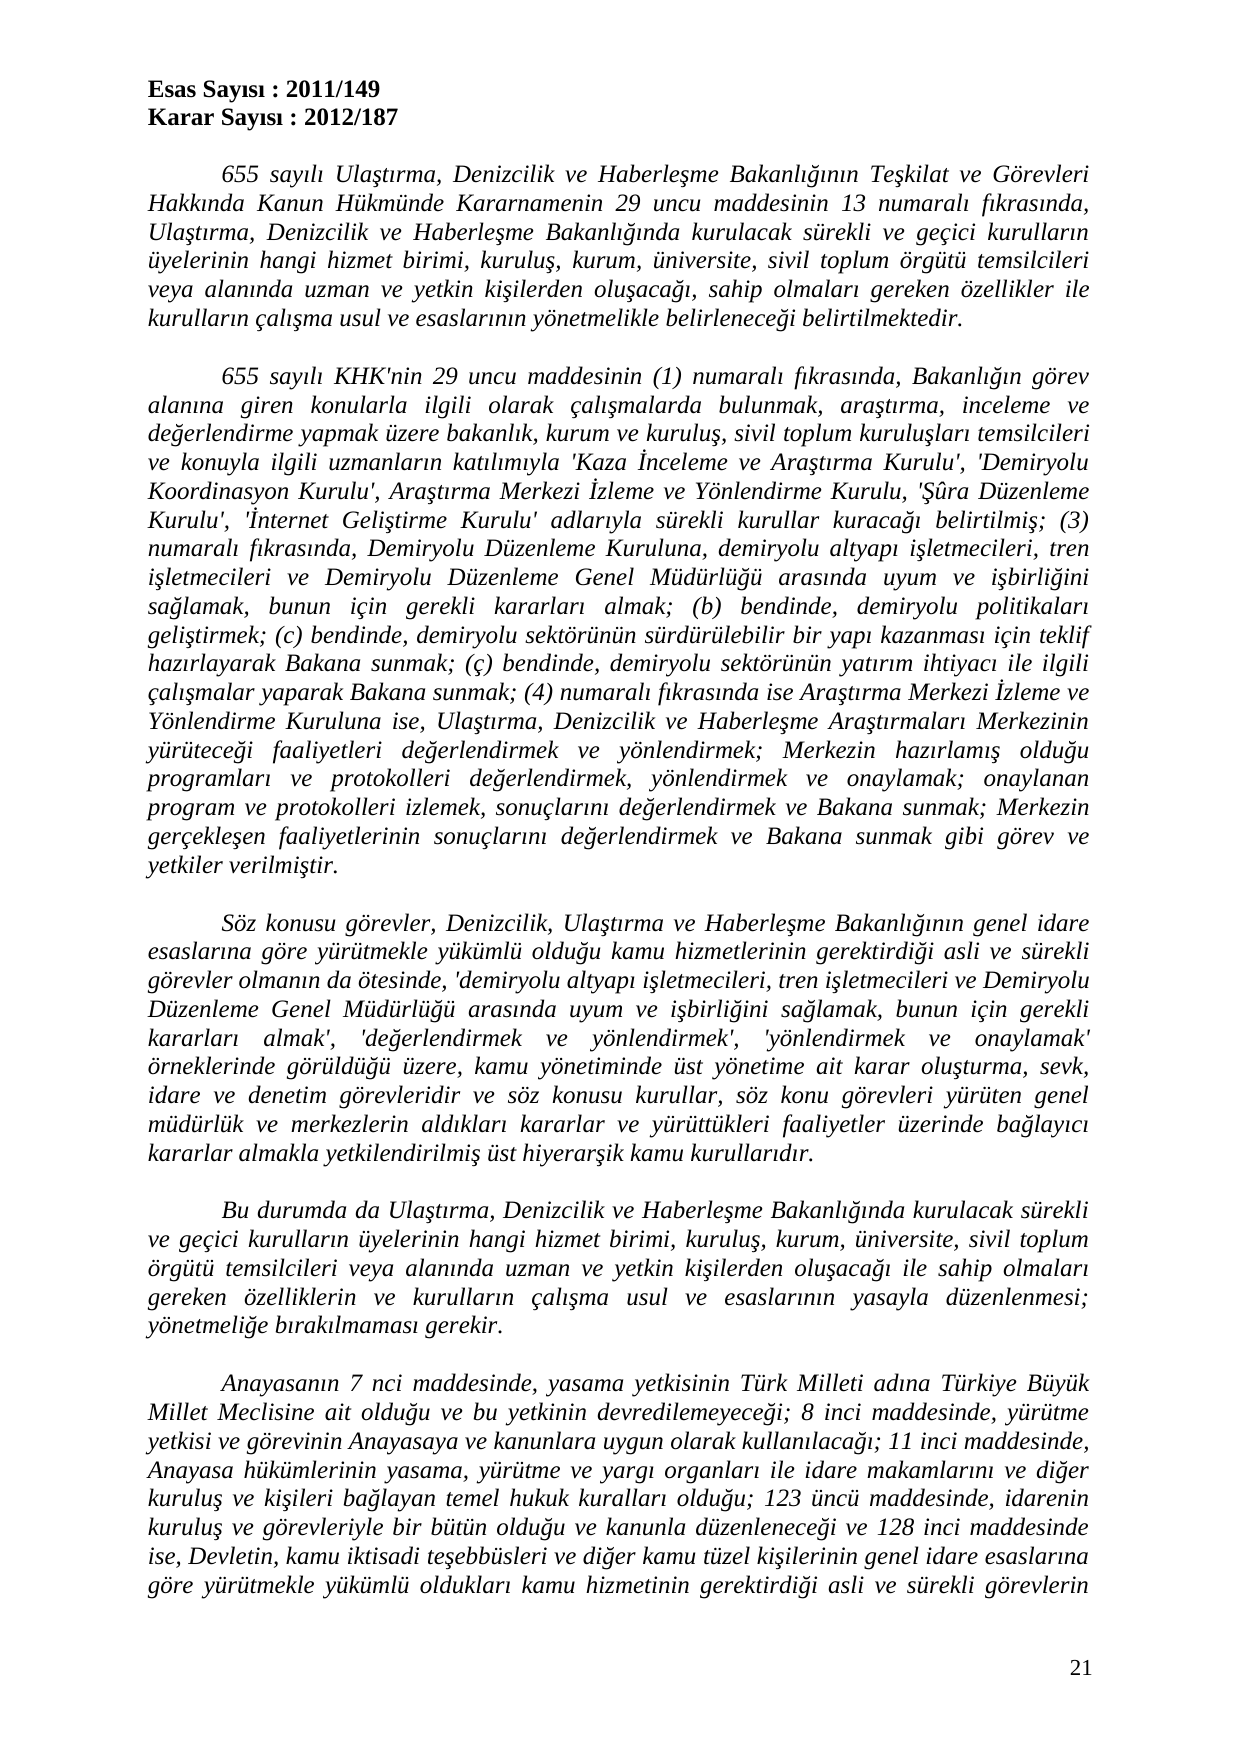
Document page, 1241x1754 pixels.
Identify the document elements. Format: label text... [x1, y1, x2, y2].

text Söz konusu görevler, Denizcilik, Ulaştırma ve Haberleşme Bakanlığının genel idare esaslarına göre yürütmekle yükümlü olduğu kamu hizmetlerinin gerektirdiği asli ve sürekli görevler olmanın da ötesinde, 'demiryolu altyapı işletmecileri, tren işletmecileri ve Demiryolu Düzenleme Genel Müdürlüğü arasında uyum ve işbirliğini sağlamak, bunun için gerekli kararları almak', 'değerlendirmek ve yönlendirmek', 'yönlendirmek ve onaylamak' örneklerinde görüldüğü üzere, kamu yönetiminde üst yönetime ait karar oluşturma, sevk, idare ve denetim görevleridir ve söz konusu kurullar, söz konu görevleri yürüten genel müdürlük ve merkezlerin aldıkları kararlar ve yürüttükleri faaliyetler üzerinde bağlayıcı kararlar almakla yetkilendirilmiş üst hiyerarşik kamu kurullarıdır. [148, 908, 1093, 1166]
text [148, 1368, 1093, 1598]
text Bu durumda da Ulaştırma, Denizcilik ve Haberleşme Bakanlığında kurulacak sürekli ve geçici kurulların üyelerinin hangi hizmet birimi, kuruluş, kurum, üniversite, sivil toplum örgütü temsilcileri veya alanında uzman ve yetkin kişilerden oluşacağı ile sahip olmaları gereken özelliklerin ve kurulların çalışma usul ve esaslarının yasayla düzenlenmesi; yönetmeliğe bırakılmaması gerekir. [148, 1196, 1093, 1339]
text 655 sayılı KHK'nin 29 uncu maddesinin (1) numaralı fıkrasında, Bakanlığın görev alanına giren konularla ilgili olarak çalışmalarda bulunmak, araştırma, inceleme ve değerlendirme yapmak üzere bakanlık, kurum ve kuruluş, sivil toplum kuruluşları temsilcileri ve konuyla ilgili uzmanların katılımıyla 'Kaza İnceleme ve Araştırma Kurulu', 'Demiryolu Koordinasyon Kurulu', Araştırma Merkezi İzleme ve Yönlendirme Kurulu, 'Şûra Düzenleme Kurulu', 'İnternet Geliştirme Kurulu' adlarıyla sürekli kurullar kuracağı belirtilmiş; (3) numaralı fıkrasında, Demiryolu Düzenleme Kuruluna, demiryolu altyapı işletmecileri, tren işletmecileri ve Demiryolu Düzenleme Genel Müdürlüğü arasında uyum ve işbirliğini sağlamak, bunun için gerekli kararları almak; (b) bendinde, demiryolu politikaları geliştirmek; (c) bendinde, demiryolu sektörünün sürdürülebilir bir yapı kazanması için teklif hazırlayarak Bakana sunmak; (ç) bendinde, demiryolu sektörünün yatırım ihtiyacı ile ilgili çalışmalar yaparak Bakana sunmak; (4) numaralı fıkrasında ise Araştırma Merkezi İzleme ve Yönlendirme Kuruluna ise, Ulaştırma, Denizcilik ve Haberleşme Araştırmaları Merkezinin yürüteceği faaliyetleri değerlendirmek ve yönlendirmek; Merkezin hazırlamış olduğu programları ve protokolleri değerlendirmek, yönlendirmek ve onaylamak; onaylanan program ve protokolleri izlemek, sonuçlarını değerlendirmek ve Bakana sunmak; Merkezin gerçekleşen faaliyetlerinin sonuçlarını değerlendirmek ve Bakana sunmak gibi görev ve yetkiler verilmiştir. [148, 361, 1093, 878]
text 655 sayılı Ulaştırma, Denizcilik ve Haberleşme Bakanlığının Teşkilat ve Görevleri Hakkında Kanun Hükmünde Kararnamenin 29 uncu maddesinin 13 numaralı fıkrasında, Ulaştırma, Denizcilik ve Haberleşme Bakanlığında kurulacak sürekli ve geçici kurulların üyelerinin hangi hizmet birimi, kuruluş, kurum, üniversite, sivil toplum örgütü temsilcileri veya alanında uzman ve yetkin kişilerden oluşacağı, sahip olmaları gereken özellikler ile kurulların çalışma usul ve esaslarının yönetmelikle belirleneceği belirtilmektedir. [148, 159, 1093, 332]
